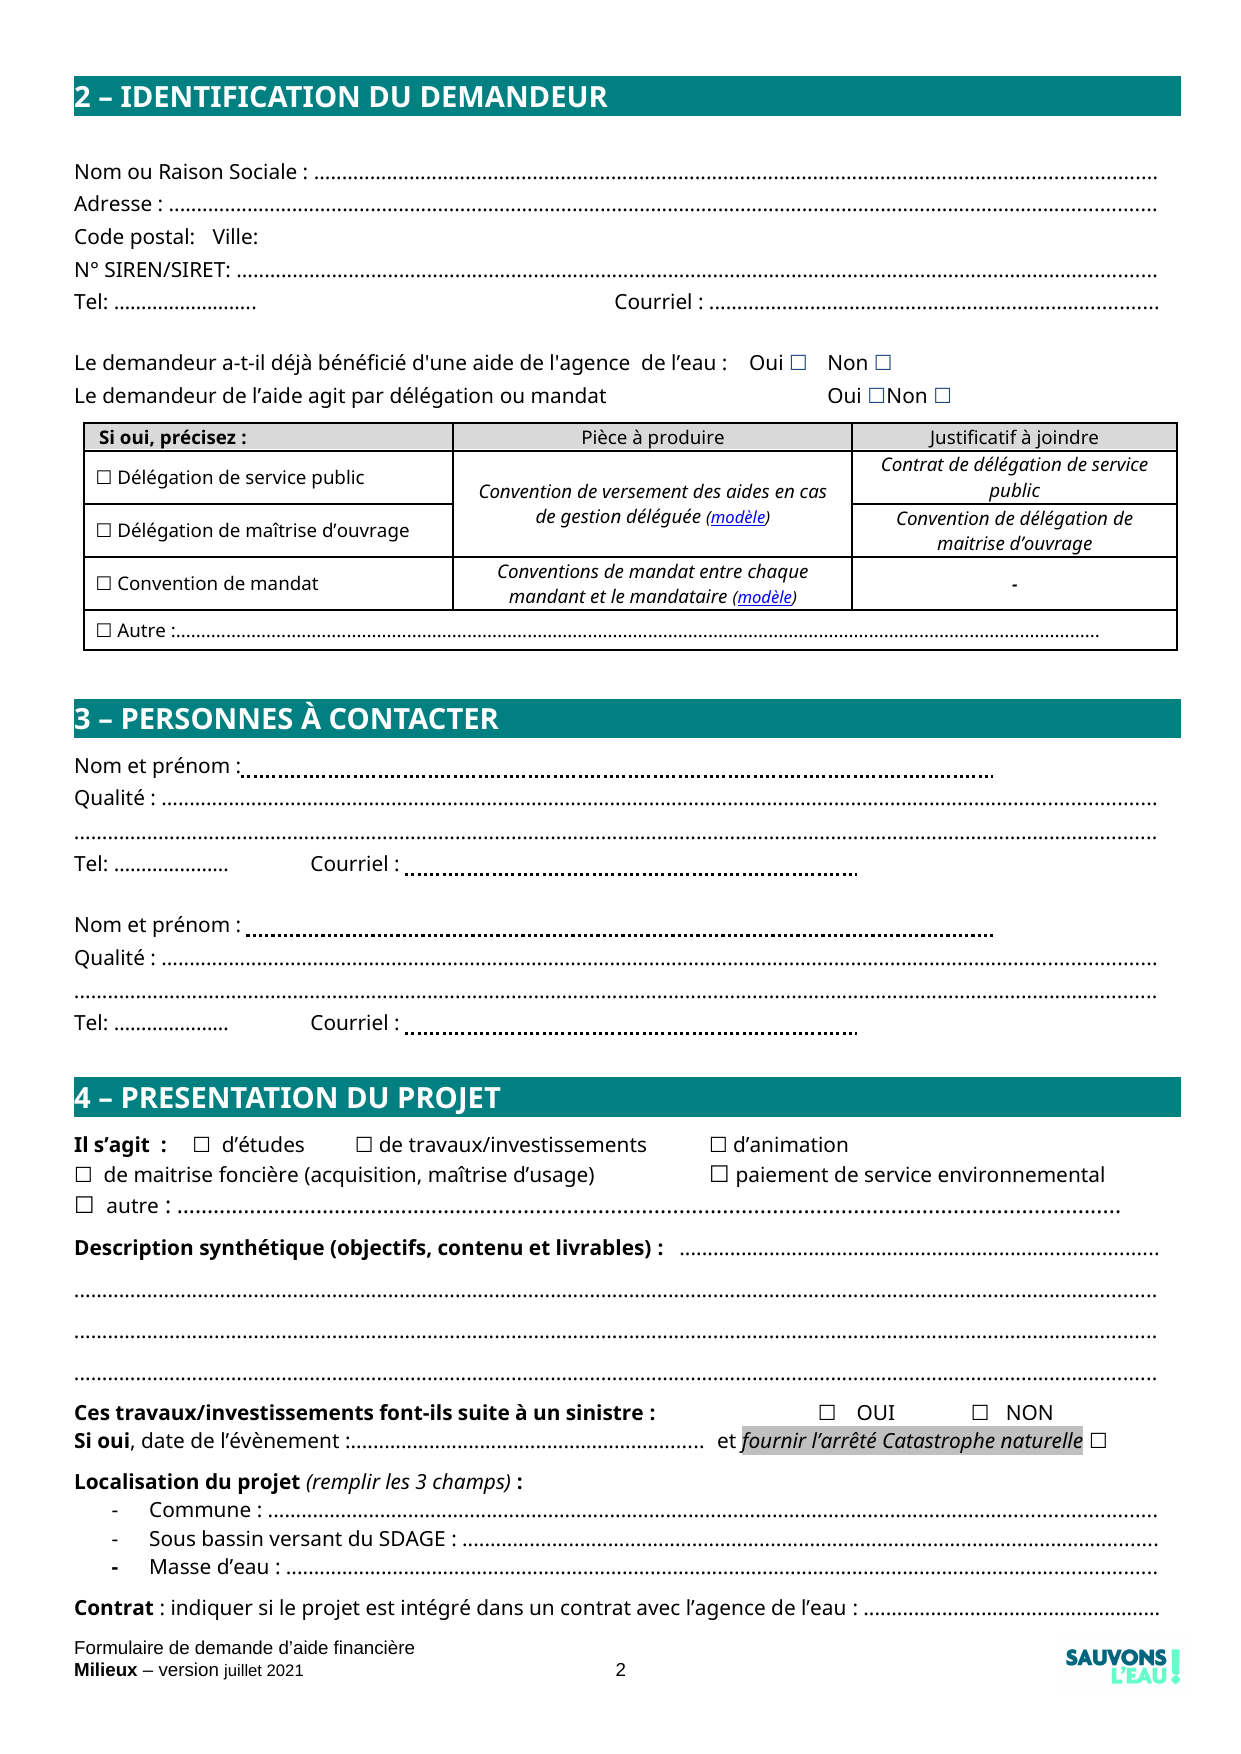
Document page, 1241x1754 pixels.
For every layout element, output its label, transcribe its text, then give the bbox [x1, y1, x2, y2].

text Tel: ………………… Courriel : [74, 849, 1181, 877]
text Description synthétique (objectifs, contenu et livrables) : [74, 1233, 1181, 1262]
text de maitrise foncière (acquisition, maîtrise d’usage) paiement de service environnemental [74, 1158, 1181, 1189]
text Ces travaux/investissements font-ils suite à un sinistre : OUI NON [74, 1398, 1181, 1426]
text Le demandeur a-t-il déjà bénéficié d'une aide de l'agence de l’eau : Oui Non [74, 348, 1181, 377]
text Adresse : [74, 189, 1181, 218]
text Localisation du projet (remplir les 3 champs) : [74, 1467, 1181, 1496]
subtitle 2 – IDENTIFICATION DU DEMANDEUR [74, 76, 1181, 116]
text N° SIREN/SIRET: [74, 255, 1181, 283]
text Tel: …………………….. Courriel : [74, 287, 1181, 316]
table_cell Délégation de service public [85, 452, 452, 503]
picture [1056, 1638, 1191, 1693]
text Il s’agit : d’études de travaux/investissements d’animation [74, 1130, 1181, 1158]
list Sous bassin versant du SDAGE : [111, 1524, 1181, 1552]
text Qualité : [74, 943, 1181, 971]
table_header Justificatif à joindre [853, 424, 1176, 449]
text Qualité : [74, 783, 1181, 812]
text Tel: ………………… Courriel : [74, 1008, 1181, 1037]
table_cell Convention de versement des aides en cas de gestion déléguée (modèle) [454, 452, 851, 556]
text Le demandeur de l’aide agit par délégation ou mandat Oui Non [74, 381, 1181, 409]
text Si oui, date de l’évènement : et fournir l’arrêté Catastrophe naturelle [74, 1426, 742, 1455]
table_cell Autre :........................................................................................................................................................................................ [85, 611, 1176, 649]
text Code postal: Ville: [74, 222, 1181, 251]
text Nom et prénom : [74, 751, 1181, 779]
text autre : [74, 1189, 1181, 1221]
list Commune : [111, 1496, 1181, 1524]
table_header Pièce à produire [454, 424, 851, 449]
table_cell Convention de mandat [85, 558, 452, 609]
text Nom ou Raison Sociale : [74, 157, 1181, 185]
table_cell Délégation de maîtrise d’ouvrage [85, 505, 452, 556]
table_cell Conventions de mandat entre chaque mandant et le mandataire (modèle) [454, 558, 851, 609]
table_header Si oui, précisez : [85, 424, 452, 449]
text Contrat : indiquer si le projet est intégré dans un contrat avec l’agence de l’eau : [74, 1593, 1181, 1622]
subtitle 3 – PERSONNES à CONTACTER [74, 699, 1181, 738]
table_cell - [853, 558, 1176, 609]
subtitle 4 – PRESENTATION DU PROJET [74, 1077, 1181, 1117]
text Nom et prénom : [74, 910, 1181, 938]
table_cell Convention de délégation de maitrise d’ouvrage [853, 505, 1176, 556]
table_cell Contrat de délégation de service public [853, 452, 1176, 503]
list Masse d’eau : [111, 1552, 1181, 1581]
